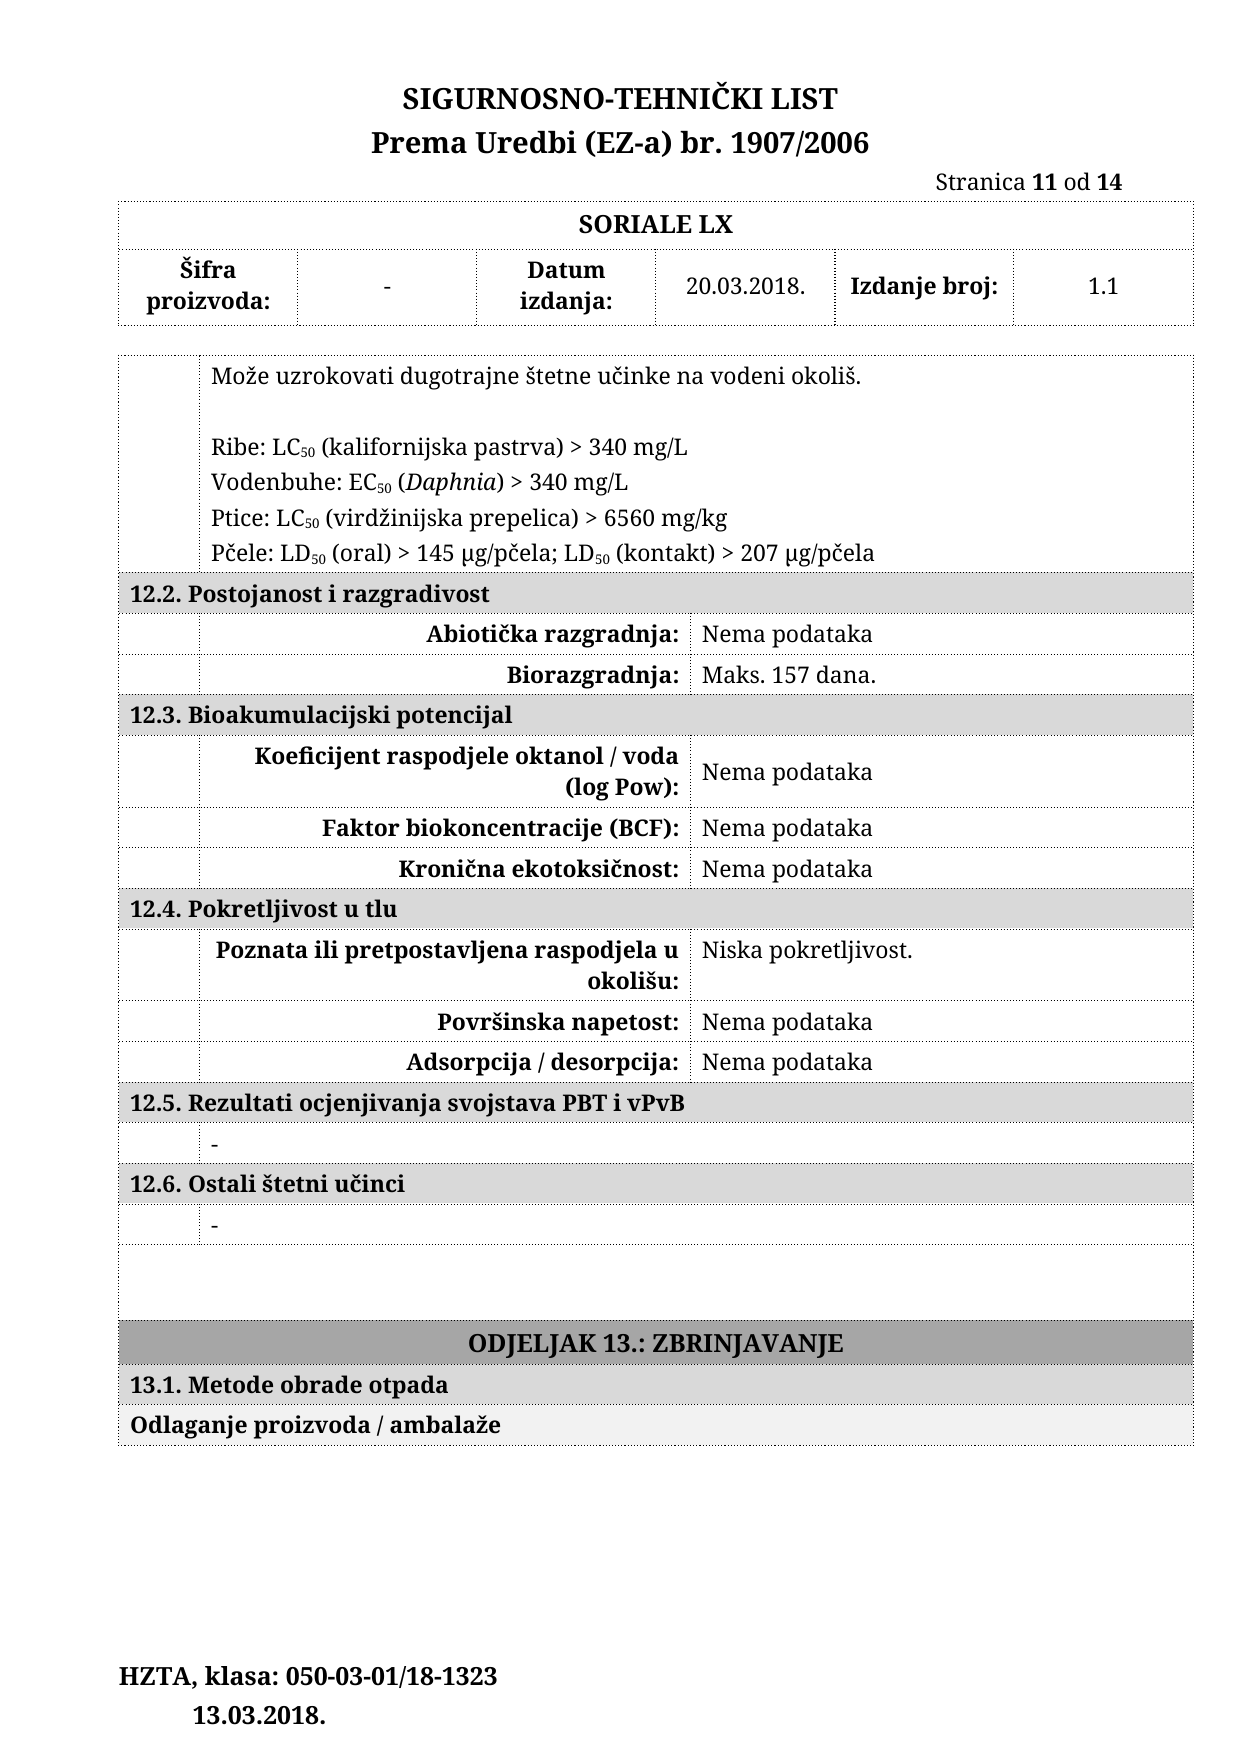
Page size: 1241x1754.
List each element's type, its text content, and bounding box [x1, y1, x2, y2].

table_cell Nema podataka [690, 807, 1193, 847]
table_cell - [200, 1204, 1193, 1244]
table_cell Odlaganje proizvoda / ambalaže [119, 1404, 1193, 1445]
table_cell Može uzrokovati dugotrajne štetne učinke na vodeni okoliš. Ribe: LC50 (kalifornijska pastrva) > 340 mg/L Vodenbuhe: EC50 (Daphnia) > 340 mg/L Ptice: LC50 (virdžinijska prepelica) > 6560 mg/kg Pčele: LD50 (oral) > 145 μg/pčela; LD50 (kontakt) > 207 μg/pčela [200, 355, 1193, 572]
table_cell Nema podataka [690, 847, 1193, 888]
table_cell Abiotička razgradnja: [200, 613, 690, 653]
table_cell [119, 807, 199, 847]
table_cell [119, 735, 199, 807]
table_cell Nema podataka [690, 1000, 1193, 1041]
table_cell 13.1. Metode obrade otpada [119, 1364, 1193, 1404]
table_cell [119, 355, 199, 572]
table_cell Faktor biokoncentracije (BCF): [200, 807, 690, 847]
table_cell Nema podataka [690, 735, 1193, 807]
table_cell Površinska napetost: [200, 1000, 690, 1041]
table_cell Maks. 157 dana. [690, 654, 1193, 694]
table_cell Nema podataka [690, 613, 1193, 653]
table_cell ODJELJAK 13.: ZBRINJAVANJE [119, 1320, 1193, 1364]
table_cell [119, 654, 199, 694]
table_cell [119, 847, 199, 888]
table_cell Niska pokretljivost. [690, 929, 1193, 1000]
table_cell Kronična ekotoksičnost: [200, 847, 690, 888]
table_cell Adsorpcija / desorpcija: [200, 1041, 690, 1082]
table_cell 12.6. Ostali štetni učinci [119, 1163, 1193, 1203]
table_cell [119, 929, 199, 1000]
table_cell Poznata ili pretpostavljena raspodjela u okolišu: [200, 929, 690, 1000]
table_cell [119, 1041, 199, 1082]
table_cell [119, 1244, 1193, 1320]
table_cell 12.3. Bioakumulacijski potencijal [119, 694, 1193, 735]
table_cell - [200, 1122, 1193, 1163]
table_cell 12.4. Pokretljivost u tlu [119, 888, 1193, 928]
table_cell Koeficijent raspodjele oktanol / voda (log Pow): [200, 735, 690, 807]
table_cell 12.2. Postojanost i razgradivost [119, 572, 1193, 613]
table_cell 12.5. Rezultati ocjenjivanja svojstava PBT i vPvB [119, 1082, 1193, 1122]
table_cell Nema podataka [690, 1041, 1193, 1082]
table_cell Biorazgradnja: [200, 654, 690, 694]
table_cell [119, 1122, 199, 1163]
table_cell [119, 613, 199, 653]
table_cell [119, 1204, 199, 1244]
table_cell [119, 1000, 199, 1041]
